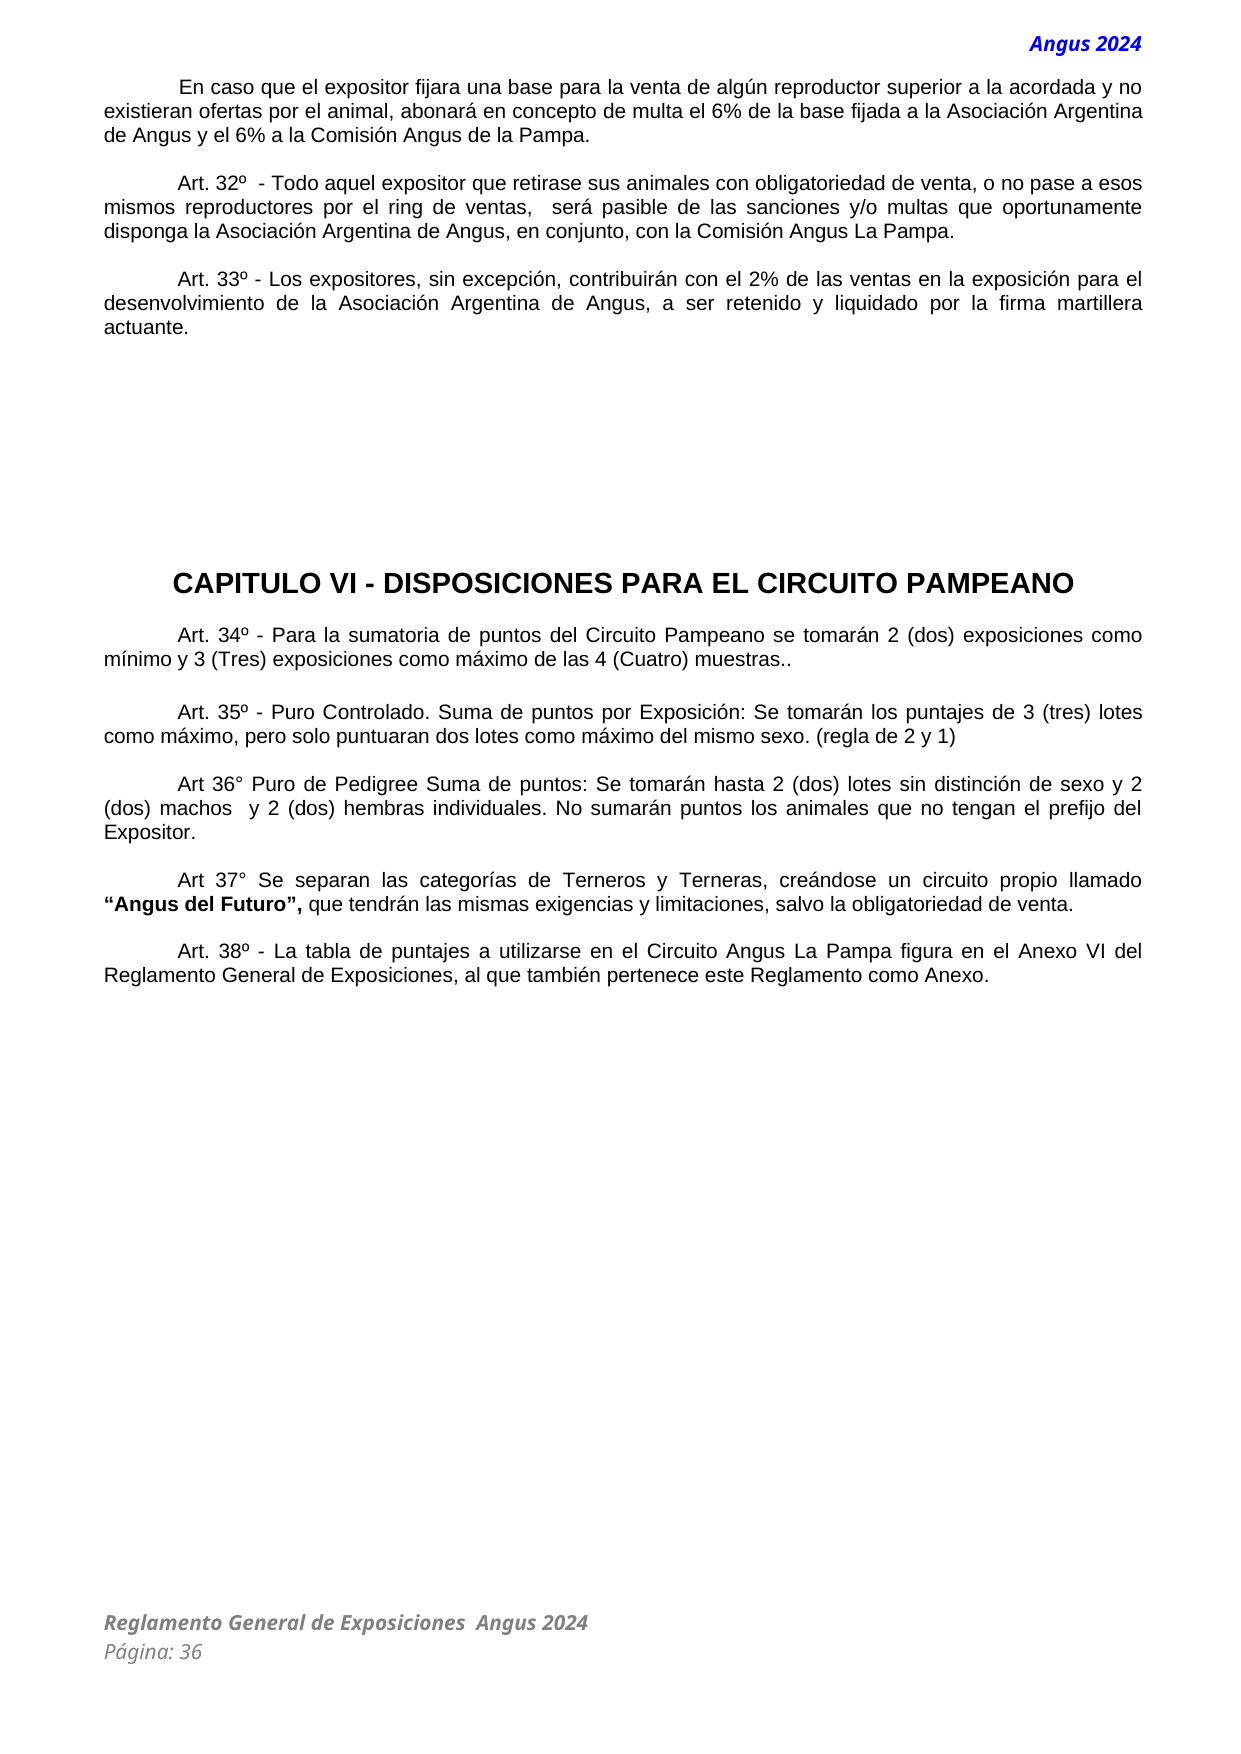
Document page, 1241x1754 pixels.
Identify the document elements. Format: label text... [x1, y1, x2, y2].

text Art. 34º - Para la sumatoria de puntos del Circuito Pampeano se tomarán 2 (dos) exposiciones como mínimo y 3 (Tres) exposiciones como máximo de las 4 (Cuatro) muestras.. [103, 623, 1144, 671]
text Art. 35º - Puro Controlado. Suma de puntos por Exposición: Se tomarán los puntajes de 3 (tres) lotes como máximo, pero solo puntuaran dos lotes como máximo del mismo sexo. (regla de 2 y 1) [103, 700, 1144, 748]
text CAPITULO VI - DISPOSICIONES PARA EL CIRCUITO PAMPEANO [103, 566, 1144, 599]
text Art. 32º - Todo aquel expositor que retirase sus animales con obligatoriedad de venta, o no pase a esos mismos reproductores por el ring de ventas, será pasible de las sanciones y/o multas que oportunamente disponga la Asociación Argentina de Angus, en conjunto, con la Comisión Angus La Pampa. [103, 171, 1144, 243]
text Art. 33º - Los expositores, sin excepción, contribuirán con el 2% de las ventas en la exposición para el desenvolvimiento de la Asociación Argentina de Angus, a ser retenido y liquidado por la firma martillera actuante. [103, 267, 1144, 338]
text Art. 38º - La tabla de puntajes a utilizarse en el Circuito Angus La Pampa figura en el Anexo VI del Reglamento General de Exposiciones, al que también pertenece este Reglamento como Anexo. [103, 939, 1144, 987]
text En caso que el expositor fijara una base para la venta de algún reproductor superior a la acordada y no existieran ofertas por el animal, abonará en concepto de multa el 6% de la base fijada a la Asociación Argentina de Angus y el 6% a la Comisión Angus de la Pampa. [103, 75, 1144, 147]
text Art 36° Puro de Pedigree Suma de puntos: Se tomarán hasta 2 (dos) lotes sin distinción de sexo y 2 (dos) machos y 2 (dos) hembras individuales. No sumarán puntos los animales que no tengan el prefijo del Expositor. [103, 772, 1144, 843]
text Art 37° Se separan las categorías de Terneros y Terneras, creándose un circuito propio llamado “Angus del Futuro”, que tendrán las mismas exigencias y limitaciones, salvo la obligatoriedad de venta. [103, 867, 1144, 915]
